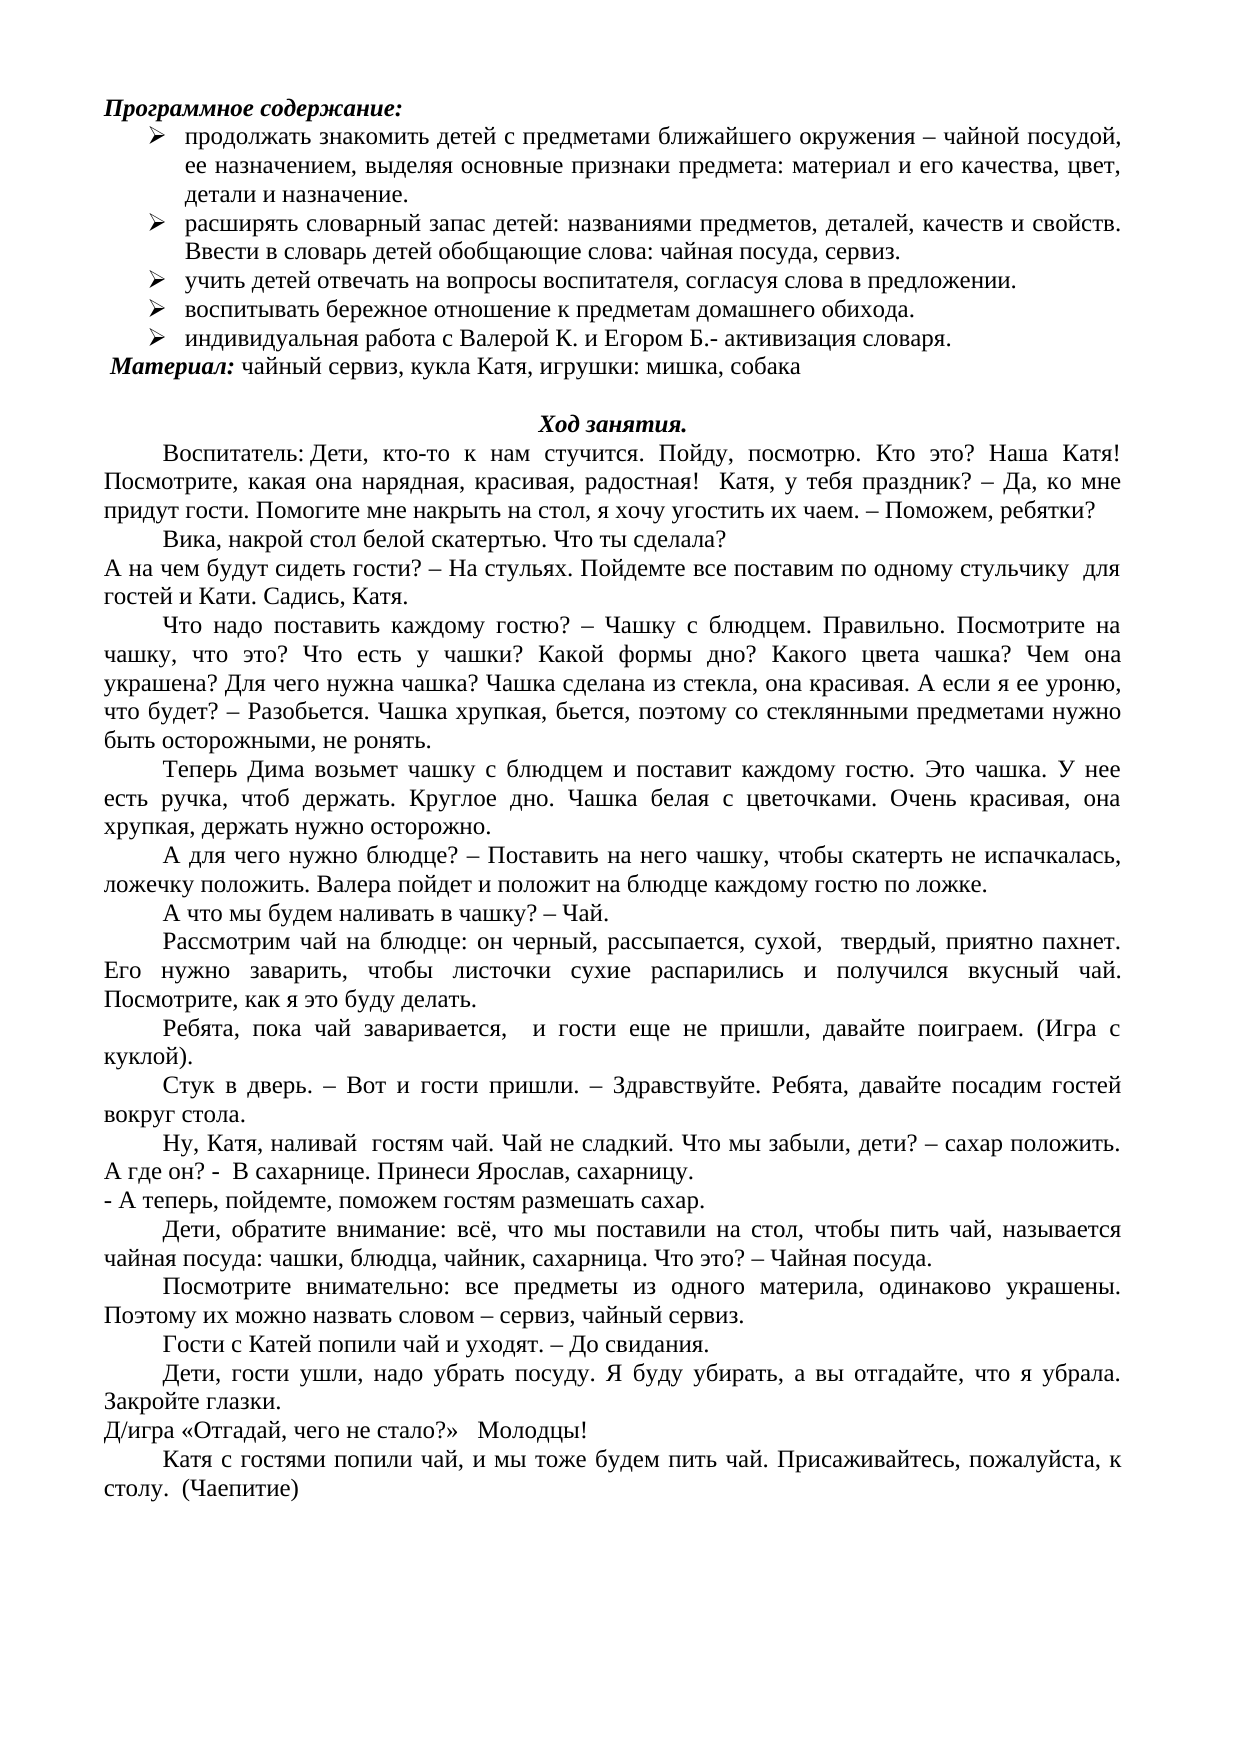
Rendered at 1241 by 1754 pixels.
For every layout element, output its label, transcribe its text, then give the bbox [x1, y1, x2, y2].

text Д/игра «Отгадай, чего не стало?» Молодцы! [103, 1415, 1122, 1444]
text Материал: чайный сервиз, кукла Катя, игрушки: мишка, собака [103, 351, 1122, 409]
text Стук в дверь. – Вот и гости пришли. – Здравствуйте. Ребята, давайте посадим гостей вокруг стола. [103, 1070, 1122, 1128]
text Что надо поставить каждому гостю? – Чашку с блюдцем. Правильно. Посмотрите на чашку, что это? Что есть у чашки? Какой формы дно? Какого цвета чашка? Чем она украшена? Для чего нужна чашка? Чашка сделана из стекла, она красивая. А если я ее уроню, что будет? – Разобьется. Чашка хрупкая, бьется, поэтому со стеклянными предметами нужно быть осторожными, не ронять. [103, 610, 1122, 754]
text А что мы будем наливать в чашку? – Чай. [103, 898, 1122, 926]
text Вика, накрой стол белой скатертью. Что ты сделала? [103, 524, 1122, 553]
list воспитывать бережное отношение к предметам домашнего обихода. [147, 294, 1122, 323]
text Ну, Катя, наливай гостям чай. Чай не сладкий. Что мы забыли, дети? – сахар положить. А где он? - В сахарнице. Принеси Ярослав, сахарницу. [103, 1128, 1122, 1185]
list учить детей отвечать на вопросы воспитателя, согласуя слова в предложении. [147, 265, 1122, 294]
text Дети, обратите внимание: всё, что мы поставили на стол, чтобы пить чай, называется чайная посуда: чашки, блюдца, чайник, сахарница. Что это? – Чайная посуда. [103, 1214, 1122, 1271]
text Дети, гости ушли, надо убрать посуду. Я буду убирать, а вы отгадайте, что я убрала. Закройте глазки. [103, 1358, 1122, 1415]
text Программное содержание: [103, 93, 1122, 121]
list продолжать знакомить детей с предметами ближайшего окружения – чайной посудой, ее назначением, выделяя основные признаки предмета: материал и его качества, цвет, детали и назначение. [147, 121, 1122, 208]
list расширять словарный запас детей: названиями предметов, деталей, качеств и свойств. Ввести в словарь детей обобщающие слова: чайная посуда, сервиз. [147, 208, 1122, 265]
text - А теперь, пойдемте, поможем гостям размешать сахар. [103, 1185, 1122, 1214]
text Ребята, пока чай заваривается, и гости еще не пришли, давайте поиграем. (Игра с куклой). [103, 1013, 1122, 1070]
text Ход занятия. [103, 409, 1122, 438]
text Воспитатель: Дети, кто-то к нам стучится. Пойду, посмотрю. Кто это? Наша Катя! Посмотрите, какая она нарядная, красивая, радостная! Катя, у тебя праздник? – Да, ко мне придут гости. Помогите мне накрыть на стол, я хочу угостить их чаем. – Поможем, ребятки? [103, 438, 1122, 524]
text Рассмотрим чай на блюдце: он черный, рассыпается, сухой, твердый, приятно пахнет. Его нужно заварить, чтобы листочки сухие распарились и получился вкусный чай. Посмотрите, как я это буду делать. [103, 926, 1122, 1013]
text Посмотрите внимательно: все предметы из одного материла, одинаково украшены. Поэтому их можно назвать словом – сервиз, чайный сервиз. [103, 1271, 1122, 1329]
list индивидуальная работа с Валерой К. и Егором Б.- активизация словаря. [147, 323, 1122, 351]
text Гости с Катей попили чай и уходят. – До свидания. [103, 1329, 1122, 1358]
text А на чем будут сидеть гости? – На стульях. Пойдемте все поставим по одному стульчику для гостей и Кати. Садись, Катя. [103, 553, 1122, 610]
text А для чего нужно блюдце? – Поставить на него чашку, чтобы скатерть не испачкалась, ложечку положить. Валера пойдет и положит на блюдце каждому гостю по ложке. [103, 840, 1122, 898]
text Теперь Дима возьмет чашку с блюдцем и поставит каждому гостю. Это чашка. У нее есть ручка, чтоб держать. Круглое дно. Чашка белая с цветочками. Очень красивая, она хрупкая, держать нужно осторожно. [103, 754, 1122, 840]
text Катя с гостями попили чай, и мы тоже будем пить чай. Присаживайтесь, пожалуйста, к столу. (Чаепитие) [103, 1444, 1122, 1501]
